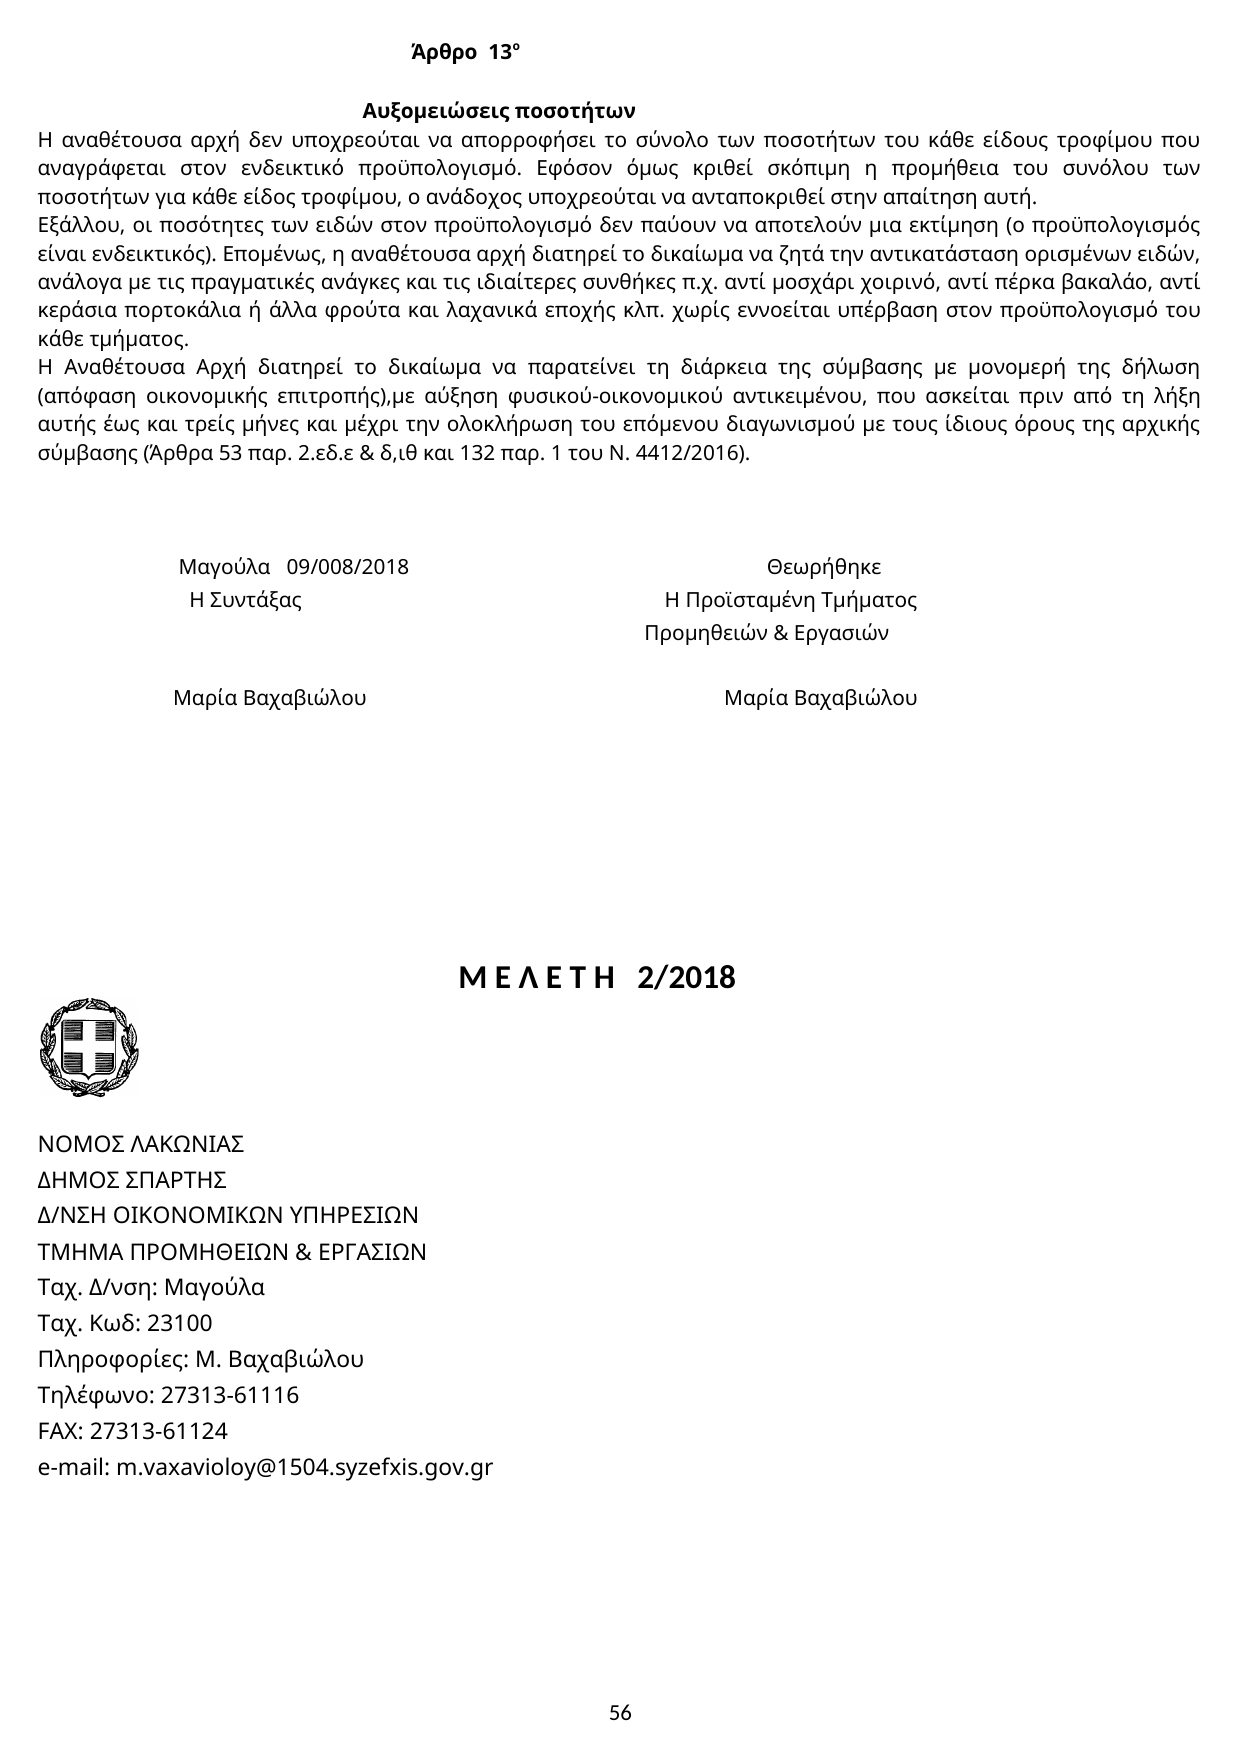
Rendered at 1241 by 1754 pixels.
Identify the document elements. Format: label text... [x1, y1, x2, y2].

text Ταχ. Δ/νση: Μαγούλα [37, 1271, 1203, 1303]
text ΤΜΗΜΑ ΠΡΟΜΗΘΕΙΩΝ & ΕΡΓΑΣΙΩΝ [37, 1235, 1203, 1267]
text Τηλέφωνο: 27313-61116 [37, 1379, 1203, 1410]
text FAX: 27313-61124 [37, 1415, 1203, 1446]
text Προμηθειών & Εργασιών [37, 618, 1203, 646]
text Η Συντάξας Η Προϊσταμένη Τμήματος [37, 585, 1203, 613]
text Άρθρο 13ο [37, 37, 1203, 66]
text ΔΗΜΟΣ ΣΠΑΡΤΗΣ [37, 1163, 1203, 1195]
text Η αναθέτουσα αρχή δεν υποχρεούται να απορροφήσει το σύνολο των ποσοτήτων του κάθε είδους τροφίμου που αναγράφεται στον ενδεικτικό προϋπολογισμό. Εφόσον όμως κριθεί σκόπιμη η προμήθεια του συνόλου των ποσοτήτων για κάθε είδος τροφίμου, ο ανάδοχος υποχρεούται να ανταποκριθεί στην απαίτηση αυτή. [37, 125, 1203, 210]
text Εξάλλου, οι ποσότητες των ειδών στον προϋπολογισμό δεν παύουν να αποτελούν μια εκτίμηση (ο προϋπολογισμός είναι ενδεικτικός). Επομένως, η αναθέτουσα αρχή διατηρεί το δικαίωμα να ζητά την αντικατάσταση ορισμένων ειδών, ανάλογα με τις πραγματικές ανάγκες και τις ιδιαίτερες συνθήκες π.χ. αντί μοσχάρι χοιρινό, αντί πέρκα βακαλάο, αντί κεράσια πορτοκάλια ή άλλα φρούτα και λαχανικά εποχής κλπ. χωρίς εννοείται υπέρβαση στον προϋπολογισμό του κάθε τμήματος. [37, 210, 1203, 352]
text Δ/ΝΣΗ ΟΙΚΟΝΟΜΙΚΩΝ ΥΠΗΡΕΣΙΩΝ [37, 1199, 1203, 1231]
picture [37, 996, 142, 1099]
text ΝΟΜΟΣ ΛΑΚΩΝΙΑΣ [37, 1128, 1203, 1159]
text Μαρία Βαχαβιώλου Μαρία Βαχαβιώλου [37, 683, 1203, 711]
text Μαγούλα 09/008/2018 Θεωρήθηκε [37, 552, 1203, 581]
text e-mail: m.vaxavioloy@1504.syzefxis.gov.gr [37, 1451, 1203, 1482]
text Μ Ε Λ Ε Τ Η 2/2018 [37, 956, 1203, 996]
text Ταχ. Κωδ: 23100 [37, 1307, 1203, 1338]
text Η Αναθέτουσα Αρχή διατηρεί το δικαίωμα να παρατείνει τη διάρκεια της σύμβασης με μονομερή της δήλωση (απόφαση οικονομικής επιτροπής),με αύξηση φυσικού-οικονομικού αντικειμένου, που ασκείται πριν από τη λήξη αυτής έως και τρείς μήνες και μέχρι την ολοκλήρωση του επόμενου διαγωνισμού με τους ίδιους όρους της αρχικής σύμβασης (Άρθρα 53 παρ. 2.εδ.ε & δ,ιθ και 132 παρ. 1 του Ν. 4412/2016). [37, 352, 1203, 466]
text Πληροφορίες: Μ. Βαχαβιώλου [37, 1343, 1203, 1374]
text Αυξομειώσεις ποσοτήτων [37, 96, 1203, 125]
